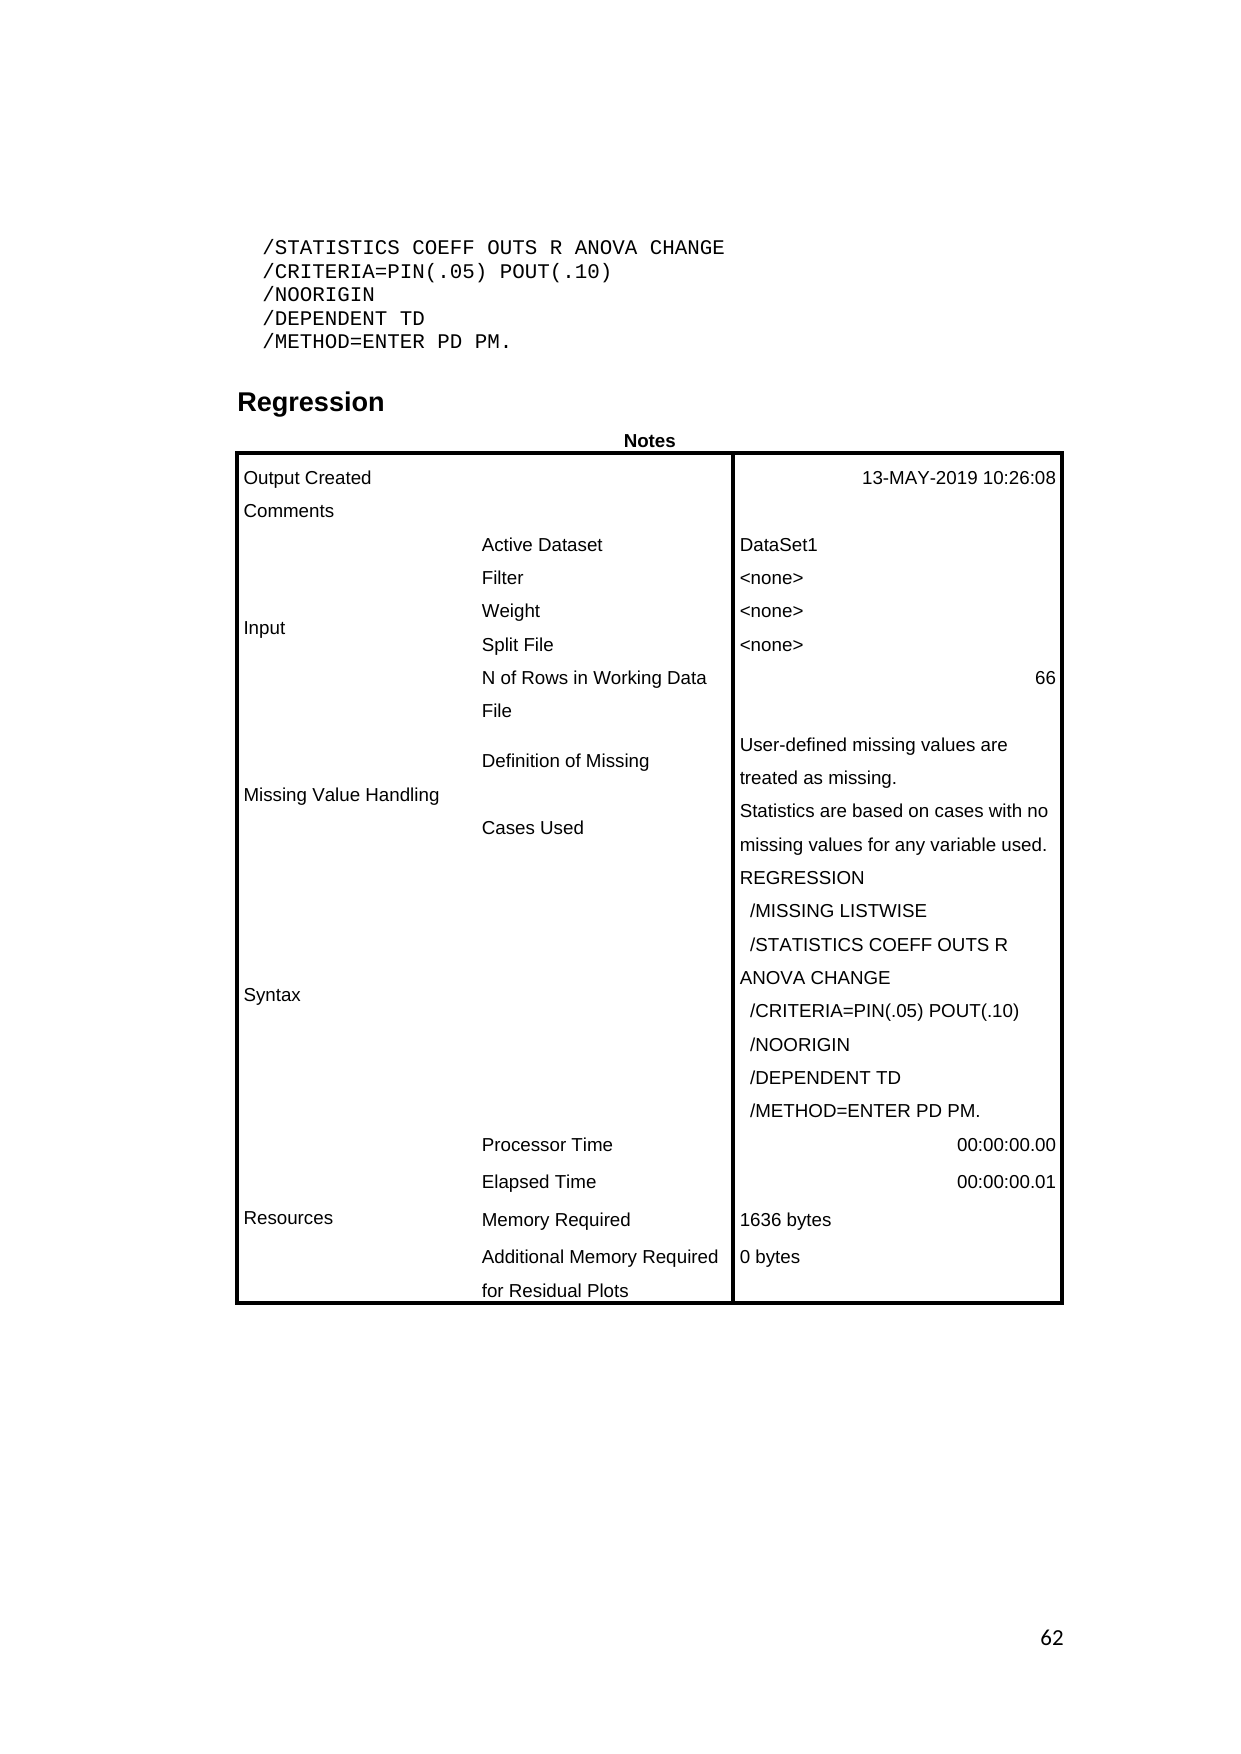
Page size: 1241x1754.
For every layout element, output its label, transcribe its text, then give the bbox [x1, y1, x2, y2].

text /NOORIGIN [237, 284, 1063, 308]
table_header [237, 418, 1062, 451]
text Regression [237, 386, 1063, 418]
text /DEPENDENT TD [237, 308, 1063, 332]
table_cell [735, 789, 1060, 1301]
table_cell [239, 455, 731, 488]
text /STATISTICS COEFF OUTS R ANOVA CHANGE [237, 237, 1063, 261]
text /CRITERIA=PIN(.05) POUT(.10) [237, 261, 1063, 284]
text /METHOD=ENTER PD PM. [237, 332, 1063, 355]
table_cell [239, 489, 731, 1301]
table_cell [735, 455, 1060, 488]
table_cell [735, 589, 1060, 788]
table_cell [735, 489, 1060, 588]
